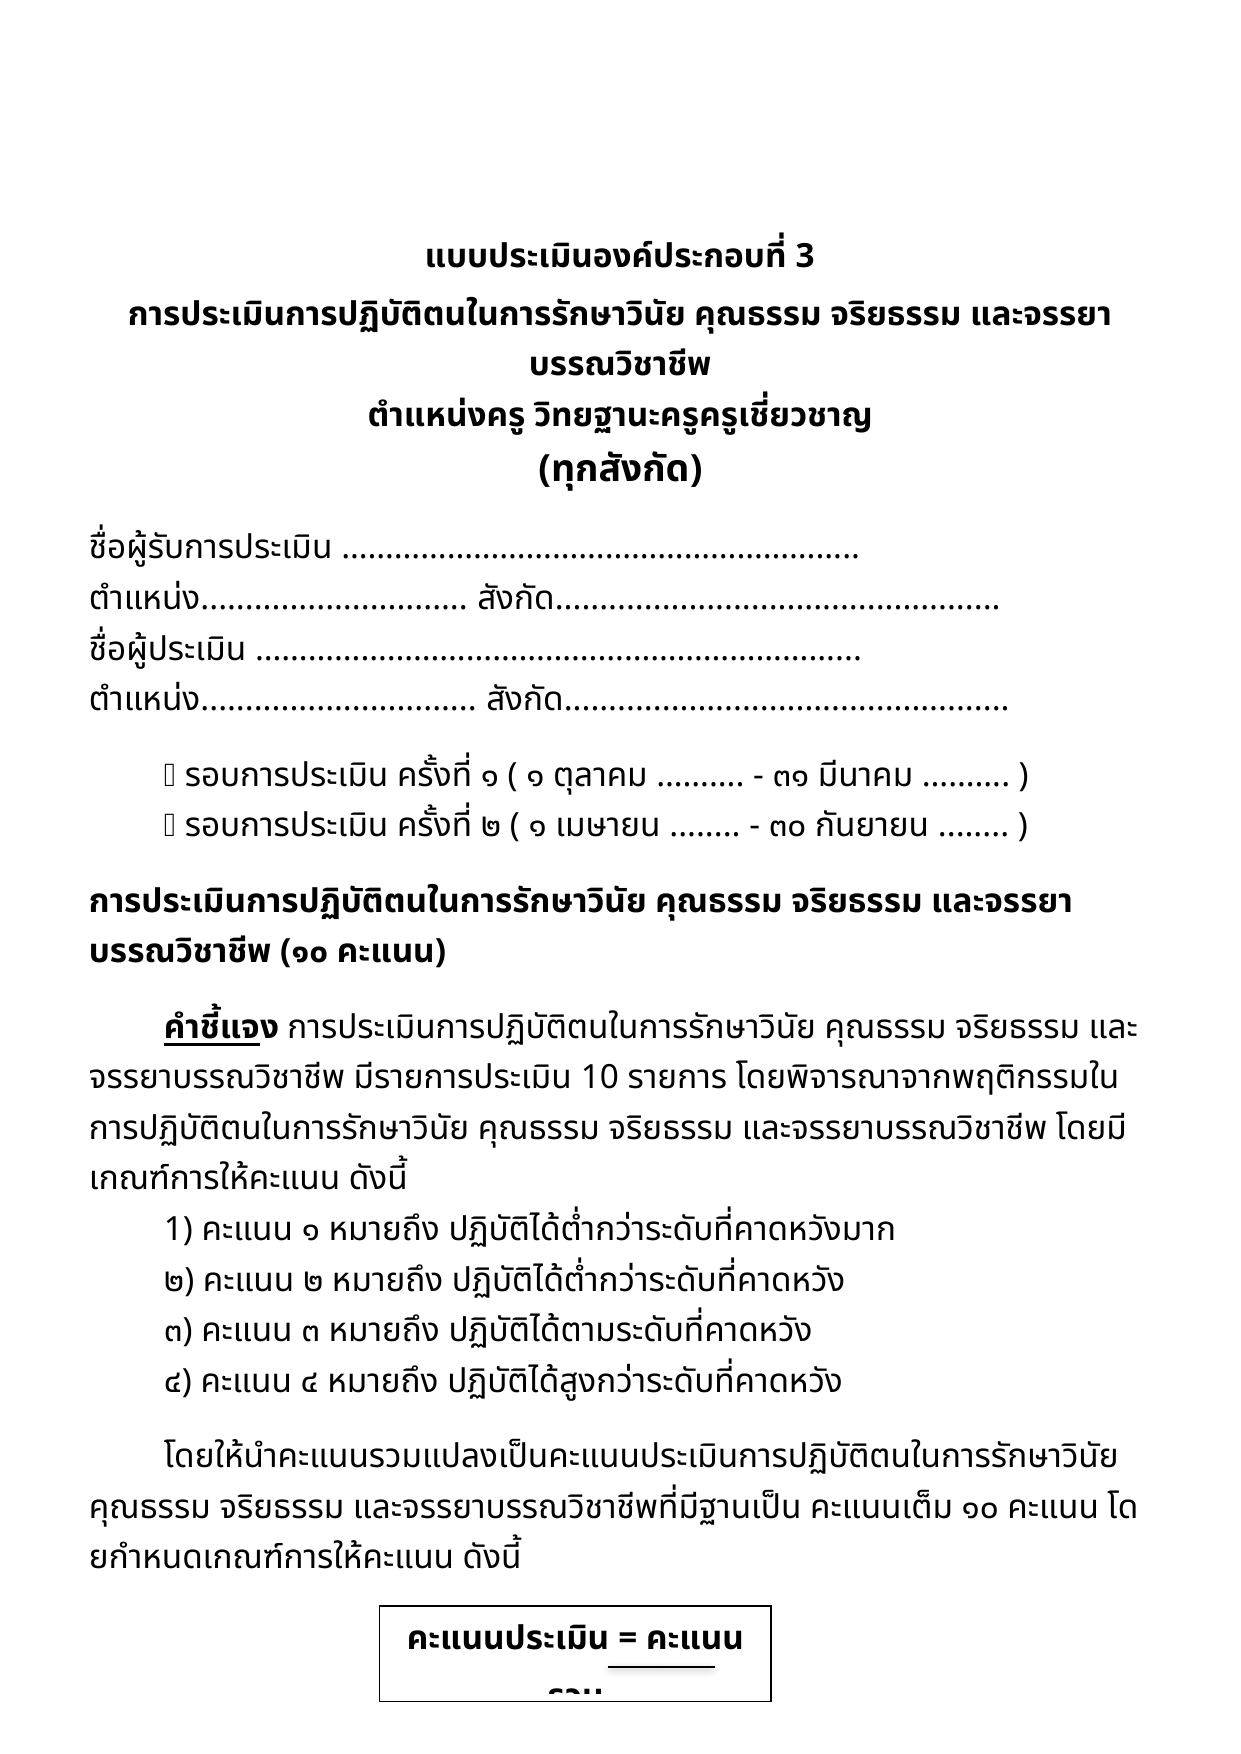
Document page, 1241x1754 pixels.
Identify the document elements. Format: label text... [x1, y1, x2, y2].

text 1) คะแนน ๑ หมายถึง ปฏิบัติได้ต่ํากว่าระดับที่คาดหวังมาก [89, 1205, 1152, 1255]
text ๔) คะแนน ๔ หมายถึง ปฏิบัติได้สูงกว่าระดับที่คาดหวัง [89, 1357, 1152, 1407]
text รอบการประเมิน ครั้งที่ ๑ ( ๑ ตุลาคม ………. - ๓๑ มีนาคม ………. ) [89, 751, 1152, 801]
text ๓) คะแนน ๓ หมายถึง ปฏิบัติได้ตามระดับที่คาดหวัง [89, 1306, 1152, 1357]
text แบบประเมินองค์ประกอบที่ 3 [253, 232, 986, 282]
text โดยให้นําคะแนนรวมแปลงเป็นคะแนนประเมินการปฏิบัติตนในการรักษาวินัย คุณธรรม จริยธรรม และจรรยาบรรณวิชาชีพที่มีฐานเป็น คะแนนเต็ม ๑๐ คะแนน โดยกําหนดเกณฑ์การให้คะแนน ดังนี้ [89, 1432, 1152, 1583]
text ชื่อผู้ประเมิน …………………………………………………………... ตำแหน่ง............................... สังกัด.................................................. [89, 624, 1152, 726]
text ๒) คะแนน ๒ หมายถึง ปฏิบัติได้ต่ํากว่าระดับที่คาดหวัง [89, 1255, 1152, 1306]
text (ทุกสังกัด) [89, 441, 1152, 498]
text การประเมินการปฏิบัติตนในการรักษาวินัย คุณธรรม จริยธรรม และจรรยาบรรณวิชาชีพ [89, 290, 1152, 391]
text รอบการประเมิน ครั้งที่ ๒ ( ๑ เมษายน ........ - ๓๐ กันยายน ........ ) [89, 801, 1152, 852]
text คําชี้แจง การประเมินการปฏิบัติตนในการรักษาวินัย คุณธรรม จริยธรรม และจรรยาบรรณวิชาชีพ มีรายการประเมิน 10 รายการ โดยพิจารณาจากพฤติกรรมในการปฏิบัติตนในการรักษาวินัย คุณธรรม จริยธรรม และจรรยาบรรณวิชาชีพ โดยมีเกณฑ์การให้คะแนน ดังนี้ [89, 1003, 1152, 1205]
text ตําแหน่งครู วิทยฐานะครูครูเชี่ยวชาญ [89, 391, 1152, 441]
text การประเมินการปฏิบัติตนในการรักษาวินัย คุณธรรม จริยธรรม และจรรยาบรรณวิชาชีพ (๑๐ คะแนน) [89, 877, 1152, 978]
text ชื่อผู้รับการประเมิน ………………………………………………….. ตำแหน่ง.............................. สังกัด.................................................. [89, 523, 1152, 624]
